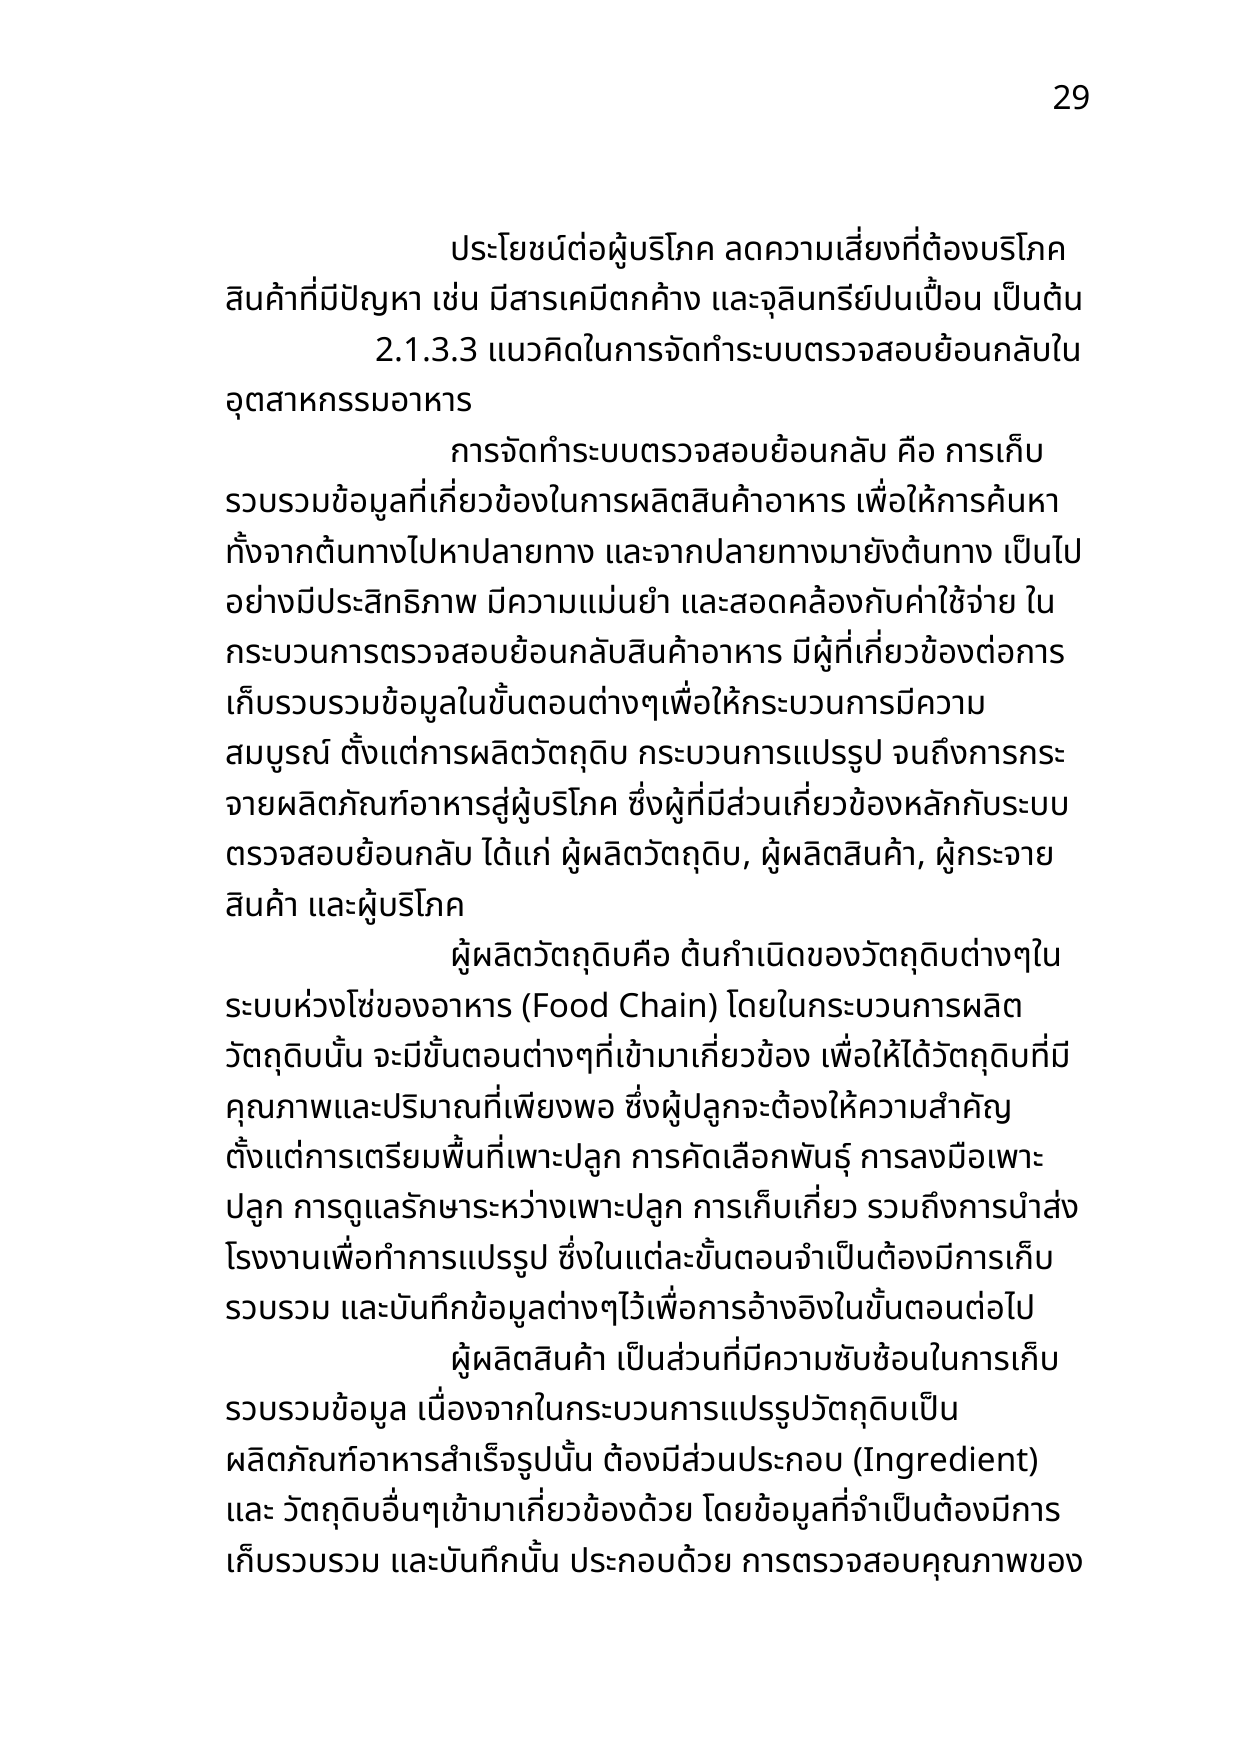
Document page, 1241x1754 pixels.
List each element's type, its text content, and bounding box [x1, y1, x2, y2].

text ผู้ผลิตวัตถุดิบคือ ต้นกำเนิดของวัตถุดิบต่างๆในระบบห่วงโซ่ของอาหาร (Food Chain) โดยในกระบวนการผลิตวัตถุดิบนั้น จะมีขั้นตอนต่างๆที่เข้ามาเกี่ยวข้อง เพื่อให้ได้วัตถุดิบที่มีคุณภาพและปริมาณที่เพียงพอ ซึ่งผู้ปลูกจะต้องให้ความสำคัญตั้งแต่การเตรียมพื้นที่เพาะปลูก การคัดเลือกพันธุ์ การลงมือเพาะปลูก การดูแลรักษาระหว่างเพาะปลูก การเก็บเกี่ยว รวมถึงการนำส่งโรงงานเพื่อทำการแปรรูป ซึ่งในแต่ละขั้นตอนจำเป็นต้องมีการเก็บรวบรวม และบันทึกข้อมูลต่างๆไว้เพื่อการอ้างอิงในขั้นตอนต่อไป [225, 931, 1090, 1335]
text การจัดทำระบบตรวจสอบย้อนกลับ คือ การเก็บรวบรวมข้อมูลที่เกี่ยวข้องในการผลิตสินค้าอาหาร เพื่อให้การค้นหาทั้งจากต้นทางไปหาปลายทาง และจากปลายทางมายังต้นทาง เป็นไปอย่างมีประสิทธิภาพ มีความแม่นยำ และสอดคล้องกับค่าใช้จ่าย ในกระบวนการตรวจสอบย้อนกลับสินค้าอาหาร มีผู้ที่เกี่ยวข้องต่อการเก็บรวบรวมข้อมูลในขั้นตอนต่างๆเพื่อให้กระบวนการมีความสมบูรณ์ ตั้งแต่การผลิตวัตถุดิบ กระบวนการแปรรูป จนถึงการกระจายผลิตภัณฑ์อาหารสู่ผู้บริโภค ซึ่งผู้ที่มีส่วนเกี่ยวข้องหลักกับระบบตรวจสอบย้อนกลับ ได้แก่ ผู้ผลิตวัตถุดิบ, ผู้ผลิตสินค้า, ผู้กระจายสินค้า และผู้บริโภค [225, 427, 1090, 931]
text ประโยชน์ต่อผู้บริโภค ลดความเสี่ยงที่ต้องบริโภคสินค้าที่มีปัญหา เช่น มีสารเคมีตกค้าง และจุลินทรีย์ปนเปื้อน เป็นต้น [225, 225, 1090, 326]
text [225, 1335, 1090, 1587]
text 2.1.3.3 แนวคิดในการจัดทำระบบตรวจสอบย้อนกลับในอุตสาหกรรมอาหาร [225, 326, 1090, 427]
